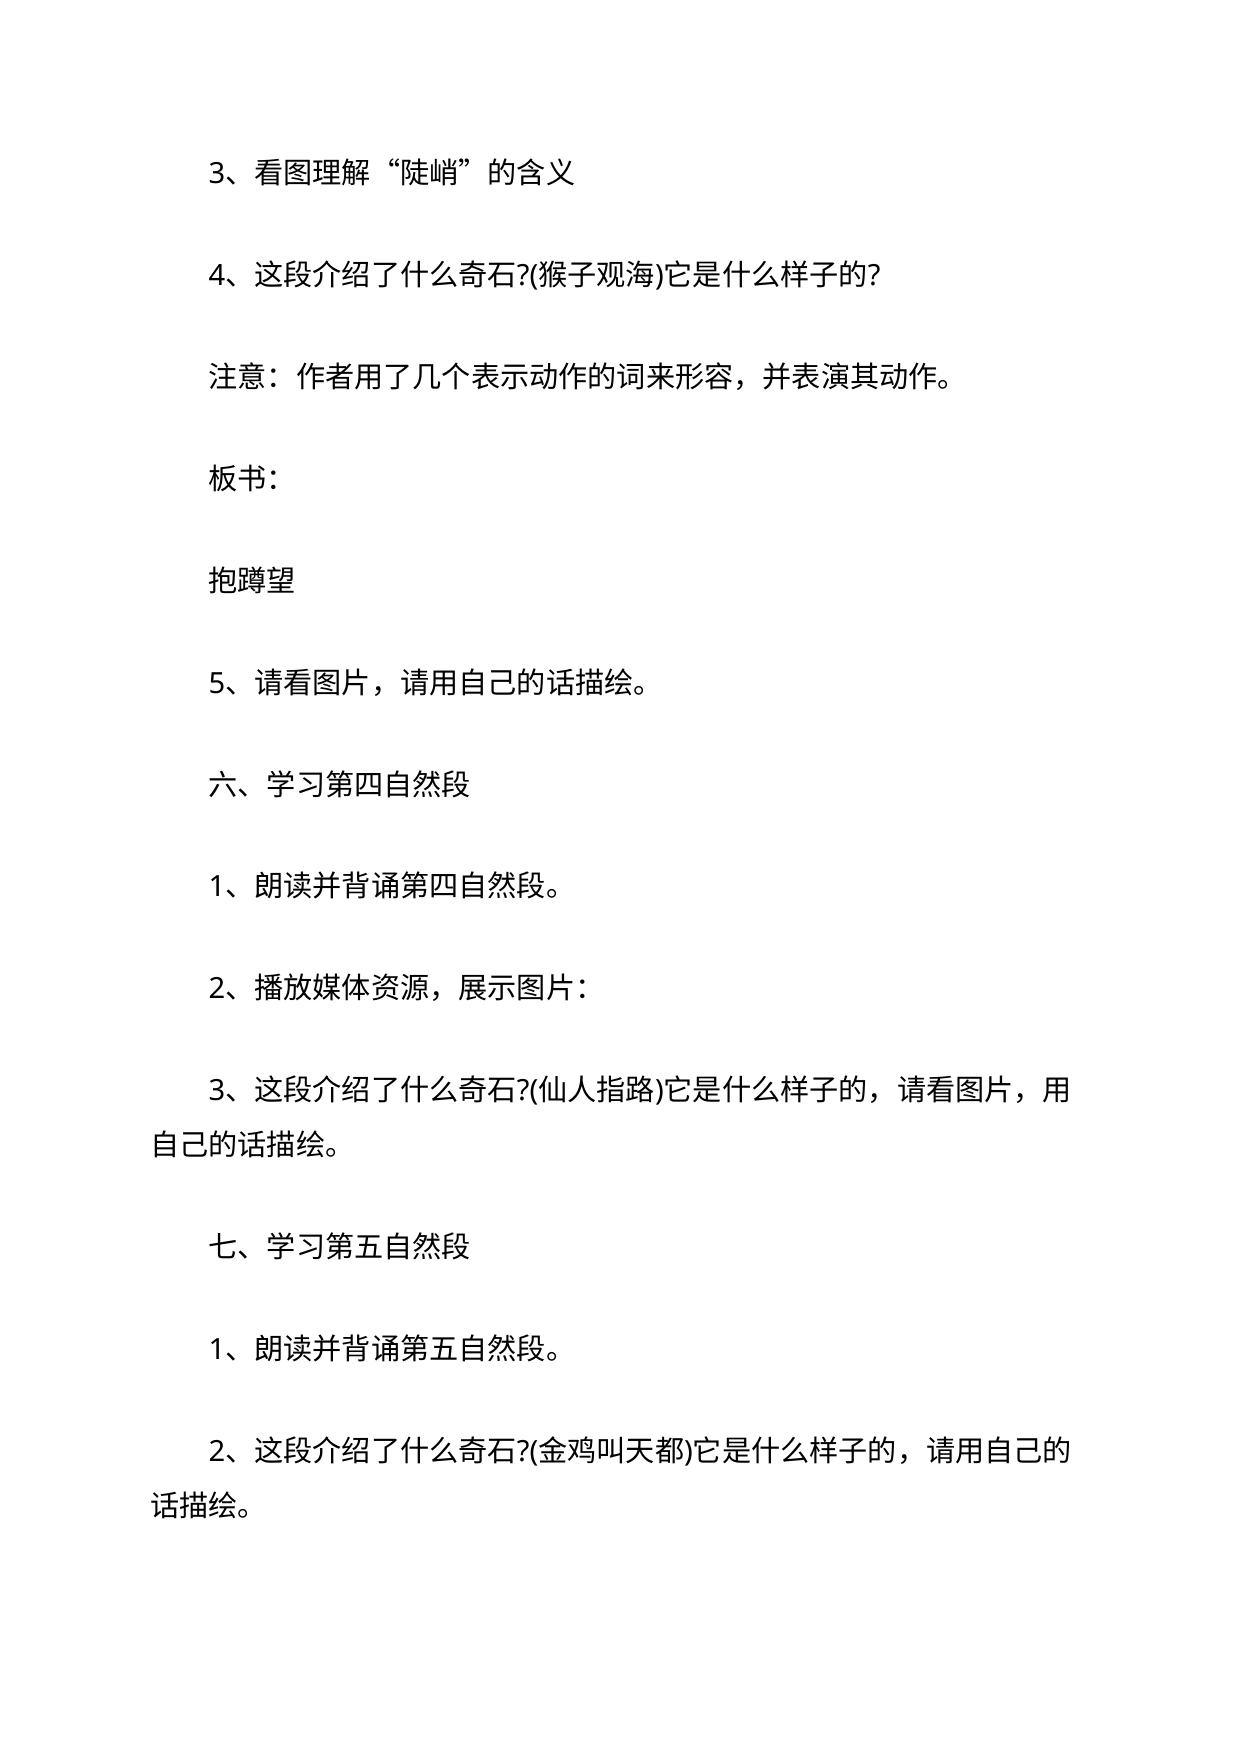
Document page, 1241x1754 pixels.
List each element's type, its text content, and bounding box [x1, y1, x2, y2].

text 板书： [150, 456, 1090, 498]
text 七、学习第五自然段 [150, 1224, 1090, 1266]
text 六、学习第四自然段 [150, 761, 1090, 803]
text 注意：作者用了几个表示动作的词来形容，并表演其动作。 [150, 354, 1090, 396]
text 1、朗读并背诵第五自然段。 [150, 1326, 1090, 1368]
text 抱蹲望 [150, 557, 1090, 600]
text 3、看图理解“陡峭”的含义 [150, 150, 1090, 192]
text 1、朗读并背诵第四自然段。 [150, 863, 1090, 905]
text 3、这段介绍了什么奇石?(仙人指路)它是什么样子的，请看图片，用自己的话描绘。 [150, 1067, 1090, 1164]
text 2、播放媒体资源，展示图片： [150, 965, 1090, 1007]
text 2、这段介绍了什么奇石?(金鸡叫天都)它是什么样子的，请用自己的话描绘。 [150, 1427, 1090, 1525]
text 4、这段介绍了什么奇石?(猴子观海)它是什么样子的? [150, 252, 1090, 294]
text 5、请看图片，请用自己的话描绘。 [150, 659, 1090, 702]
